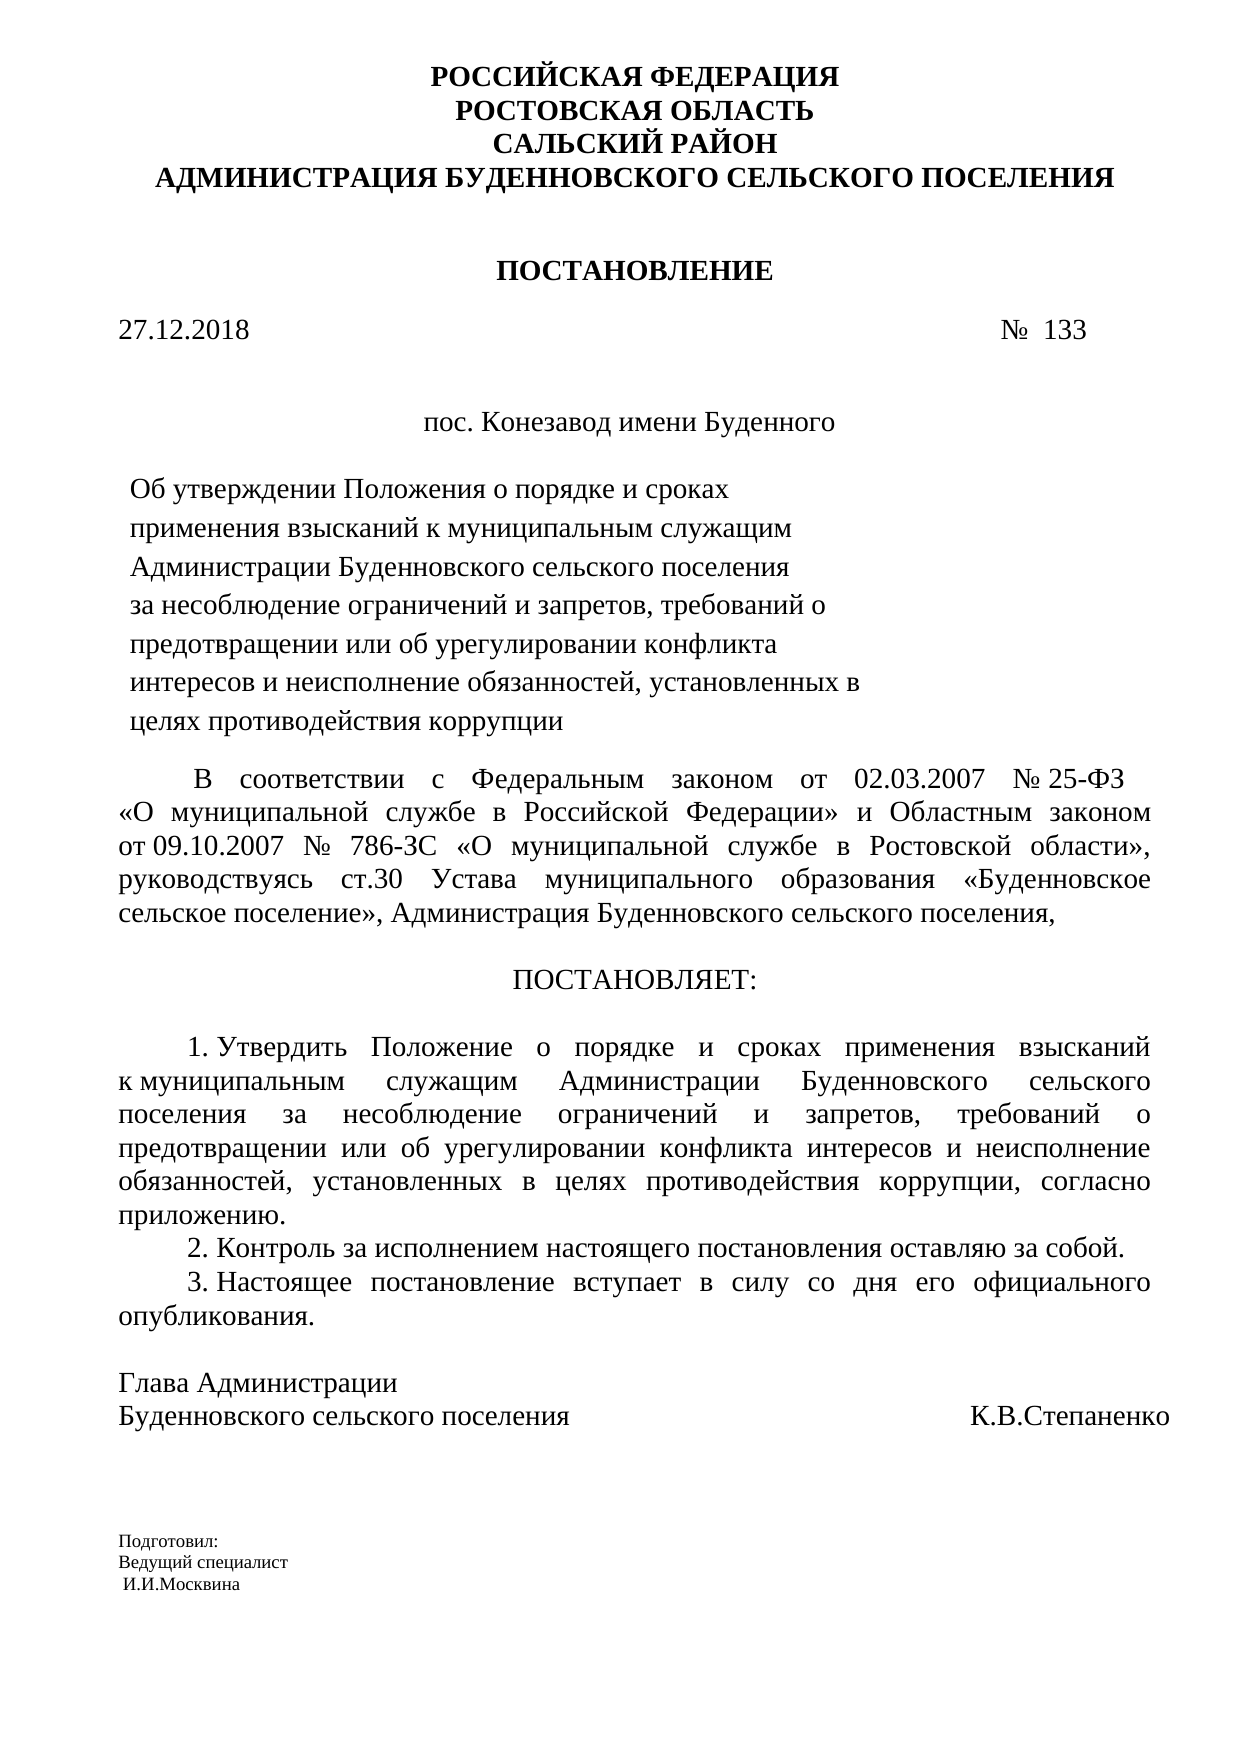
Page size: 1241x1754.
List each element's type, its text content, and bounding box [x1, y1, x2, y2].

title Ведущий специалист [118, 1551, 1152, 1573]
text В соответствии с Федеральным законом от 02.03.2007 № 25-ФЗ «О муниципальной службе в Российской Федерации» и Областным законом от 09.10.2007 № 786-ЗС «О муниципальной службе в Ростовской области», руководствуясь ст.30 Устава муниципального образования «Буденновское сельское поселение», Администрация Буденновского сельского поселения, [118, 761, 1152, 929]
title РОСТОВСКАЯ ОБЛАСТЬ [118, 93, 1152, 126]
list 2. Контроль за исполнением настоящего постановления оставляю за собой. [118, 1231, 1152, 1264]
list 3. Настоящее постановление вступает в силу со дня его официального опубликования. [118, 1264, 1152, 1331]
table_header К.В.Степаненко [620, 1365, 1181, 1432]
title И.И.Москвина [118, 1573, 1152, 1594]
list 1. Утвердить Положение о порядке и сроках применения взысканий к муниципальным служащим Администрации Буденновского сельского поселения за несоблюдение ограничений и запретов, требований о предотвращении или об урегулировании конфликта интересов и неисполнение обязанностей, установленных в целях противодействия коррупции, согласно приложению. [118, 1029, 1152, 1231]
text 27.12.2018 № 133 [118, 312, 1152, 346]
title Подготовил: [118, 1530, 1152, 1551]
text ПОСТАНОВЛЯЕТ: [118, 962, 1152, 996]
title АДМИНИСТРАЦИЯ БУДЕННОВСКОГО СЕЛЬСКОГО ПОСЕЛЕНИЯ [118, 160, 1152, 193]
table_header Глава Администрации Буденновского сельского поселения [107, 1365, 620, 1432]
table_header пос. Конезавод имени Буденного Об утверждении Положения о порядке и сроках применения взысканий к муниципальным служащим Администрации Буденновского сельского поселения за несоблюдение ограничений и запретов, требований о предотвращении или об урегулировании конфликта интересов и неисполнение обязанностей, установленных в целях противодействия коррупции [118, 371, 878, 761]
title РОССИЙСКАЯ ФЕДЕРАЦИЯ [118, 59, 1152, 93]
text ПОСТАНОВЛЕНИЕ [118, 253, 1152, 286]
title САЛЬСКИЙ РАЙОН [118, 126, 1152, 160]
